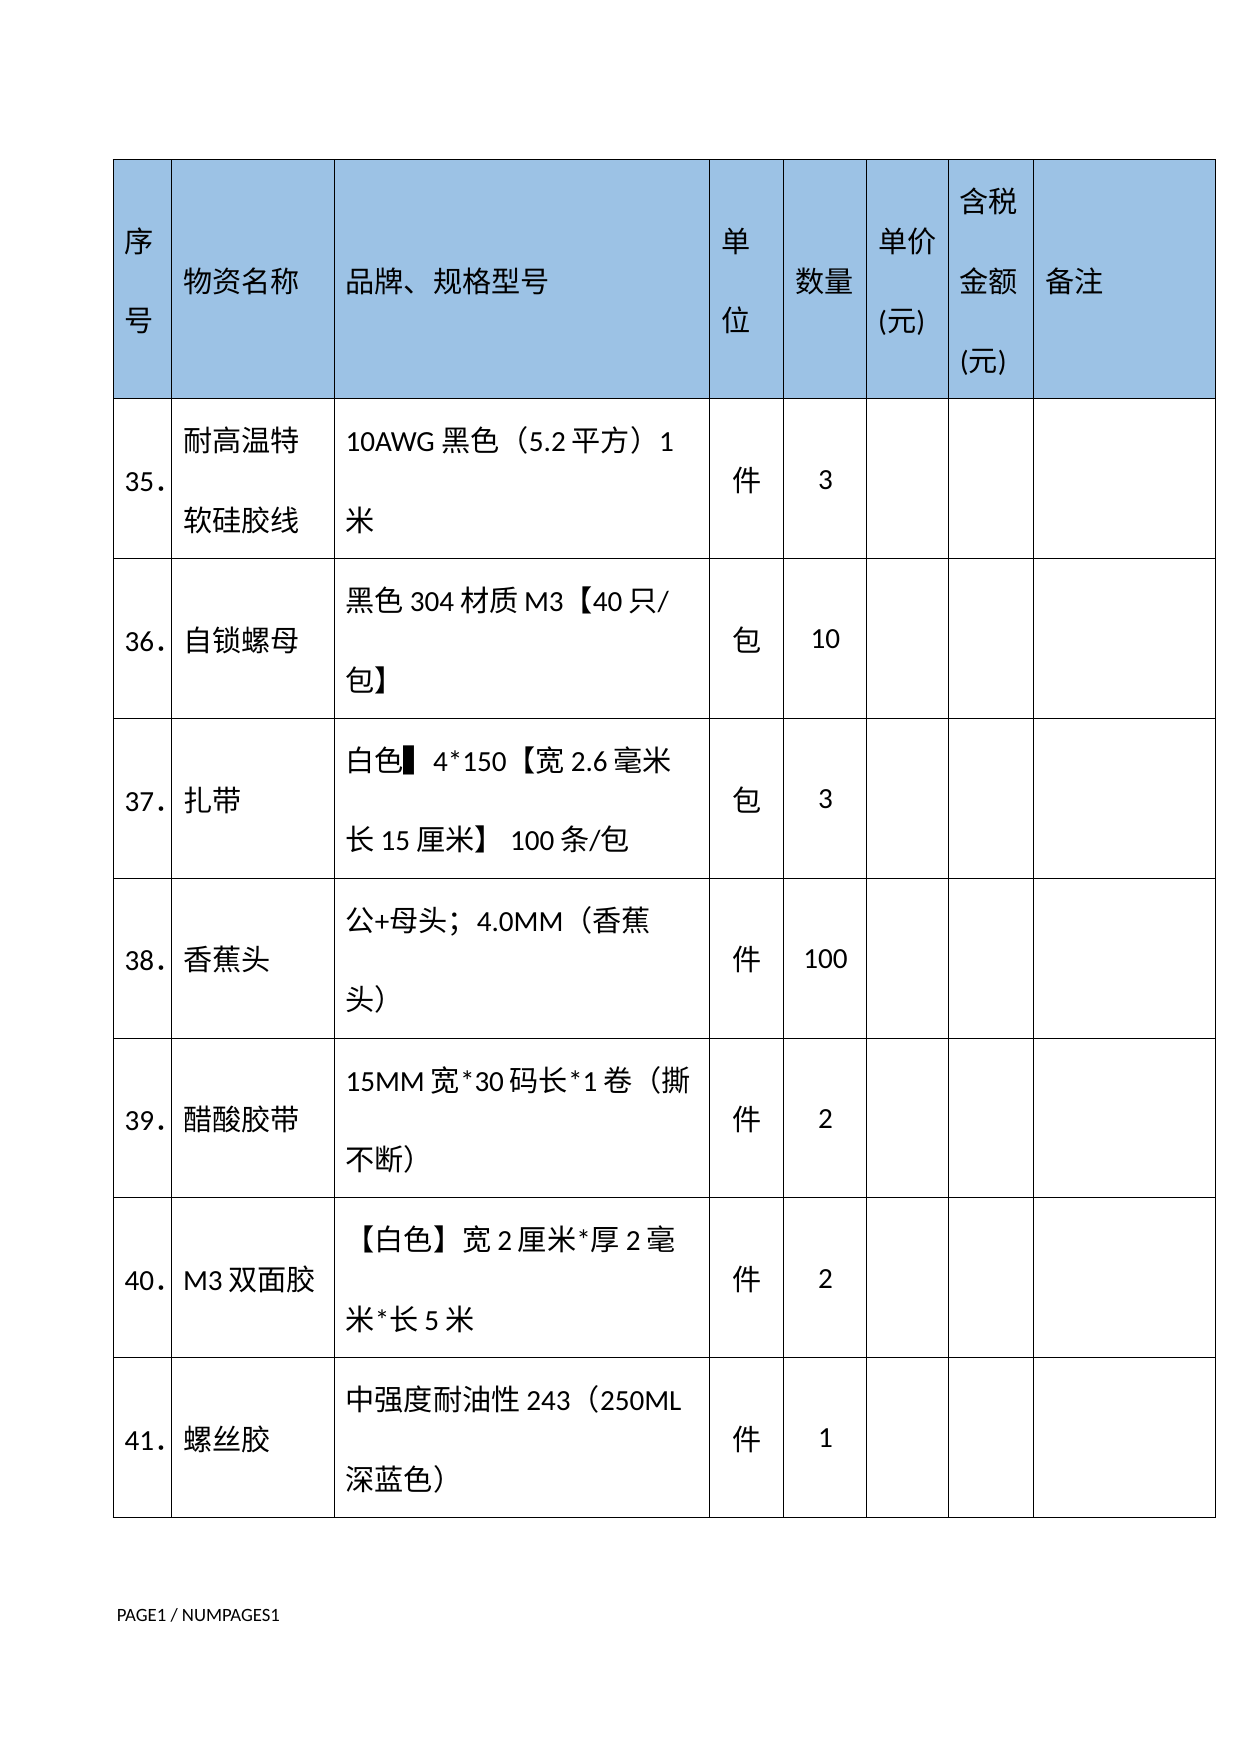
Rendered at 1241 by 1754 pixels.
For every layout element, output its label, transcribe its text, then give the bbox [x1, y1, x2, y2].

table_cell 包 [710, 719, 783, 878]
table_cell [949, 399, 1033, 558]
table_header 数量 [784, 160, 866, 398]
table_cell 2 [784, 1039, 866, 1197]
table_cell [949, 1039, 1033, 1197]
table_cell 3 [784, 719, 866, 878]
table_cell [1034, 399, 1215, 558]
table_cell [867, 1039, 948, 1197]
table_cell [114, 1039, 171, 1197]
table_cell [867, 399, 948, 558]
table_cell [867, 879, 948, 1037]
table_cell [114, 399, 171, 558]
table_cell 件 [710, 1039, 783, 1197]
table_cell [114, 719, 171, 878]
table_cell 公+母头；4.0MM（香蕉头） [335, 879, 709, 1037]
table_cell [114, 1358, 171, 1517]
table_cell [949, 559, 1033, 718]
table_cell [1034, 879, 1215, 1037]
table_cell [949, 1198, 1033, 1357]
table_cell [949, 719, 1033, 878]
table_cell 香蕉头 [172, 879, 334, 1037]
table_cell 1 [784, 1358, 866, 1517]
table_cell 100 [784, 879, 866, 1037]
table_cell 耐高温特软硅胶线 [172, 399, 334, 558]
table_cell 10 [784, 559, 866, 718]
table_cell [1034, 1039, 1215, 1197]
table_cell 件 [710, 1198, 783, 1357]
table_header 序号 [114, 160, 171, 398]
table_header 单价(元) [867, 160, 948, 398]
table_cell 包 [710, 559, 783, 718]
table_header 含税金额(元) [949, 160, 1033, 398]
table_cell 3 [784, 399, 866, 558]
table_cell 件 [710, 879, 783, 1037]
table_cell [867, 1198, 948, 1357]
table_cell 件 [710, 399, 783, 558]
table_header 物资名称 [172, 160, 334, 398]
table_cell 10AWG 黑色（5.2平方）1米 [335, 399, 709, 558]
table_cell 白色▍4*150【宽2.6毫米 长15厘米】 100条/包 [335, 719, 709, 878]
table_cell 2 [784, 1198, 866, 1357]
table_cell [867, 559, 948, 718]
table_header 备注 [1034, 160, 1215, 398]
table_cell 中强度耐油性243（250ML深蓝色） [335, 1358, 709, 1517]
table_cell [1034, 1198, 1215, 1357]
table_cell [114, 1198, 171, 1357]
table_cell 自锁螺母 [172, 559, 334, 718]
table_cell [1034, 719, 1215, 878]
table_cell 螺丝胶 [172, 1358, 334, 1517]
table_cell 件 [710, 1358, 783, 1517]
table_cell M3双面胶 [172, 1198, 334, 1357]
table_header 单位 [710, 160, 783, 398]
table_cell 扎带 [172, 719, 334, 878]
table_cell 黑色304材质M3【40只/包】 [335, 559, 709, 718]
table_cell [1034, 559, 1215, 718]
table_cell [949, 1358, 1033, 1517]
table_cell [867, 1358, 948, 1517]
table_cell [949, 879, 1033, 1037]
table_cell 【白色】宽2厘米*厚2毫米*长5米 [335, 1198, 709, 1357]
table_header 品牌、规格型号 [335, 160, 709, 398]
table_cell [1034, 1358, 1215, 1517]
table_cell [114, 879, 171, 1037]
table_cell [867, 719, 948, 878]
table_cell 15MM宽*30码长*1卷（撕不断） [335, 1039, 709, 1197]
table_cell 醋酸胶带 [172, 1039, 334, 1197]
table_cell [114, 559, 171, 718]
